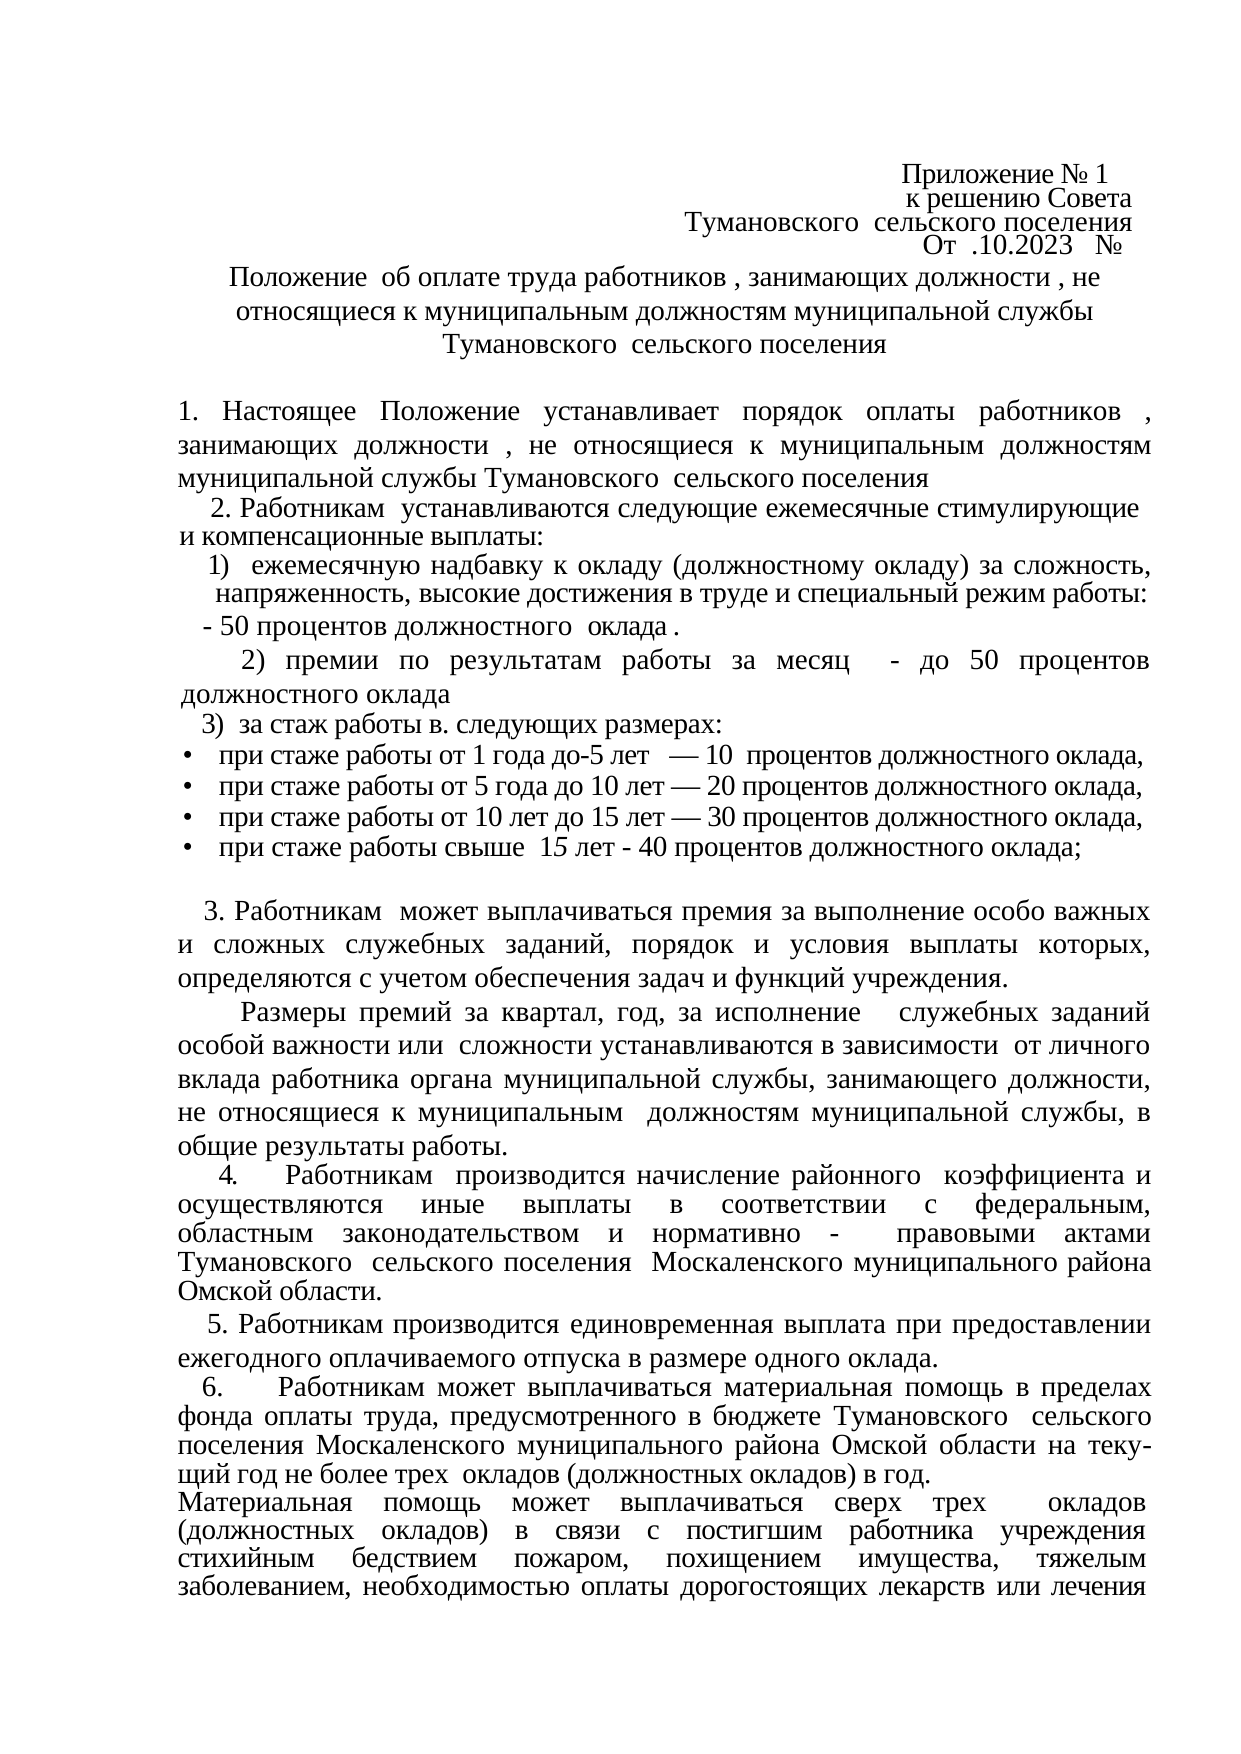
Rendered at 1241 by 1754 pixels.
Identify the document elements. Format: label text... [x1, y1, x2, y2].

text Размеры премий за квартал, год, за исполнение служебных заданий особой важности или сложности устанавливаются в зависимости от личного вклада работника органа муниципальной службы, занимающего должности, не относящиеся к муниципальным должностям муниципальной службы, в общие результаты работы. [177, 994, 1152, 1161]
text Приложение № 1 [177, 165, 1129, 189]
text - 50 процентов должностного оклада . [181, 608, 1152, 642]
text 2. Работникам устанавливаются следующие ежемесячные стимулирующие и компенсационные выплаты: [179, 495, 1140, 551]
text 5. Работникам производится единовременная выплата при предоставлении ежегодного оплачиваемого отпуска в размере одного оклада. [177, 1306, 1152, 1373]
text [177, 1489, 1146, 1601]
list при стаже работы от 1 года до-5 лет — 10 процентов должностного оклада, [182, 740, 1152, 771]
text 3) за стаж работы в. следующих размерах: [184, 709, 1152, 740]
text 2) премии по результатам работы за месяц - до 50 процентов должностного оклада [181, 642, 1152, 709]
text к решению Совета [177, 189, 1132, 212]
text Тумановского сельского поселения [177, 212, 1133, 236]
text От .10.2023 № [177, 236, 1133, 259]
text 6. Работникам может выплачиваться материальная помощь в пределах фонда оплаты труда, предусмотренного в бюджете Тумановского сельского поселения Москаленского муниципального района Омской области на текущий год не более трех окладов (должностных окладов) в год. [177, 1373, 1152, 1489]
text 1) ежемесячную надбавку к окладу (должностному окладу) за сложность, напряженность, высокие достижения в труде и специальный режим работы: [182, 552, 1152, 608]
list при стаже работы от 10 лет до 15 лет — 30 процентов должностного оклада, [182, 802, 1152, 832]
text 4. Работникам производится начисление районного коэффициента и осуществляются иные выплаты в соответствии с федеральным, областным законодательством и нормативно - правовыми актами Тумановского сельского поселения Москаленского муниципального района Омской области. [177, 1161, 1152, 1306]
list при стаже работы свыше 15 лет - 40 процентов должностного оклада; [182, 832, 1152, 863]
text Положение об оплате труда работников , занимающих должности , не относящиеся к муниципальным должностям муниципальной службы Тумановского сельского поселения [177, 259, 1152, 360]
text 3. Работникам может выплачиваться премия за выполнение особо важных и сложных служебных заданий, порядок и условия выплаты которых, определяются с учетом обеспечения задач и функций учреждения. [177, 893, 1152, 994]
text 1. Настоящее Положение устанавливает порядок оплаты работников , занимающих должности , не относящиеся к муниципальным должностям муниципальной службы Тумановского сельского поселения [177, 393, 1152, 494]
list при стаже работы от 5 года до 10 лет — 20 процентов должностного оклада, [182, 771, 1152, 801]
